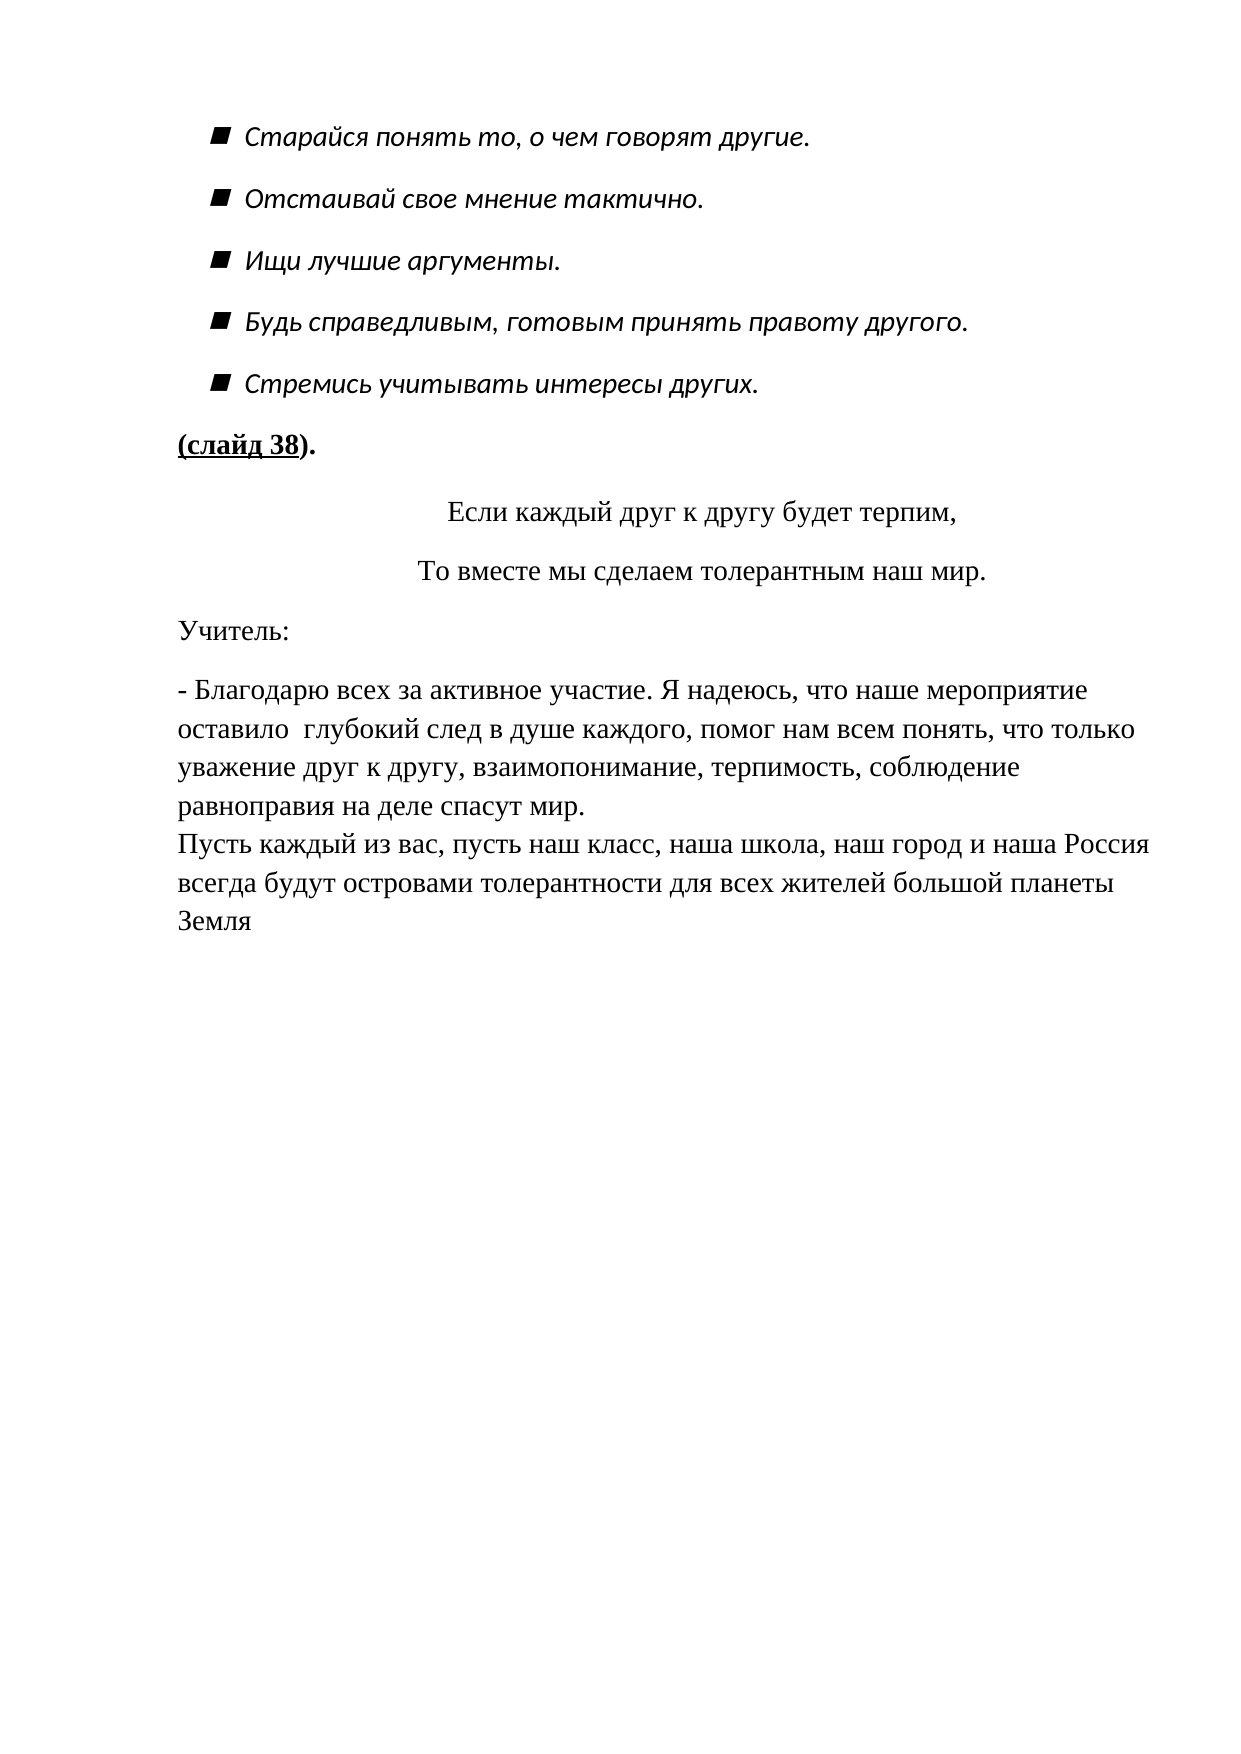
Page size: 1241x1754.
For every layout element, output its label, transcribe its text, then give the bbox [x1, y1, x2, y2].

list Старайся понять то, о чем говорят другие. [207, 118, 1152, 154]
list Стремись учитывать интересы других. [207, 365, 1152, 401]
text Учитель: [177, 613, 1152, 646]
text Если каждый друг к другу будет терпим, [252, 494, 1152, 528]
list Будь справедливым, готовым принять правоту другого. [207, 303, 1152, 339]
list Ищи лучшие аргументы. [207, 242, 1152, 277]
text То вместе мы сделаем толерантным наш мир. [252, 553, 1152, 587]
text - Благодарю всех за активное участие. Я надеюсь, что наше мероприятие оставило глубокий след в душе каждого, помог нам всем понять, что только уважение друг к другу, взаимопонимание, терпимость, соблюдение равноправия на деле спасут мир. Пусть каждый из вас, пусть наш класс, наша школа, наш город и наша Россия всегда будут островами толерантности для всех жителей большой планеты Земля [177, 672, 1152, 937]
list Отстаивай свое мнение тактично. [207, 180, 1152, 216]
text (слайд 38). [177, 427, 1152, 461]
